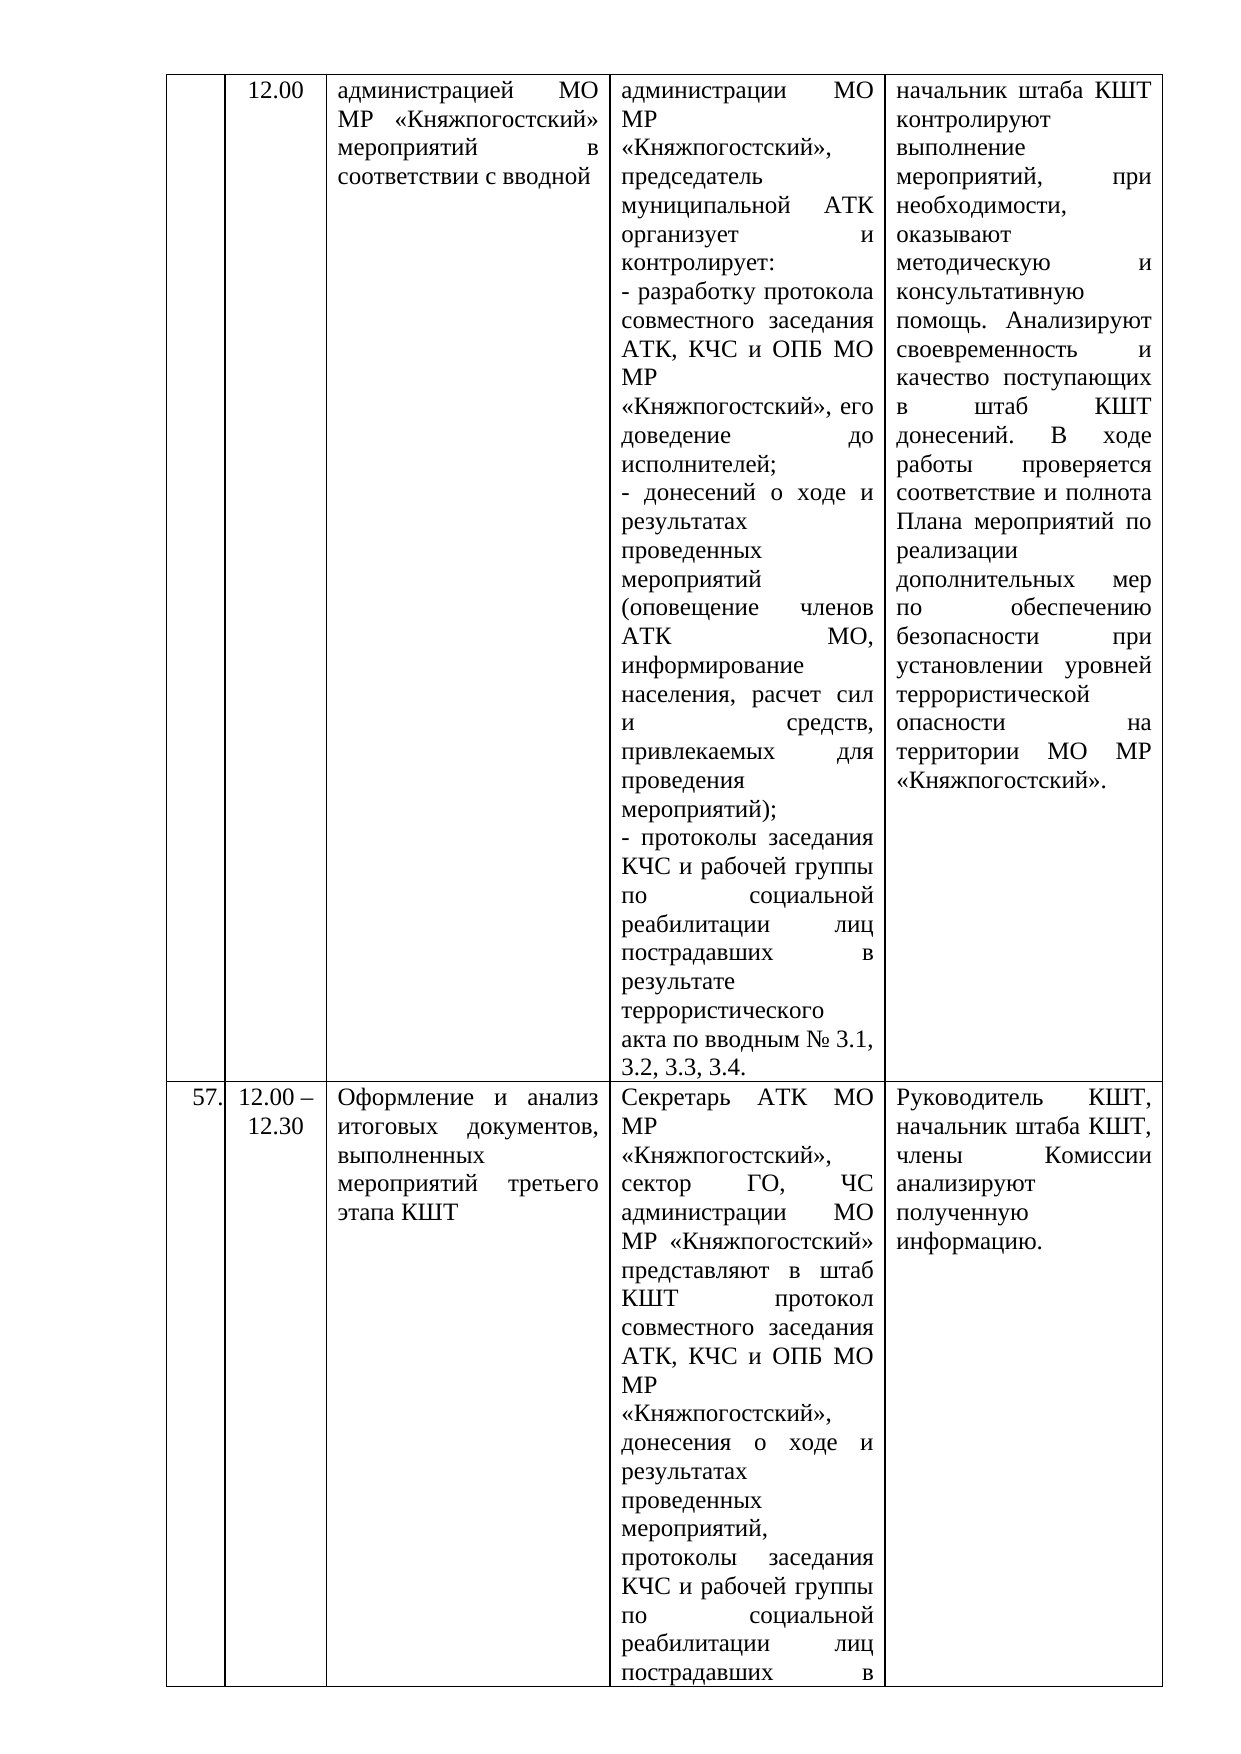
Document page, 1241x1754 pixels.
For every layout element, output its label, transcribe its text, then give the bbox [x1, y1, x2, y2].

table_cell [327, 75, 609, 1081]
table_cell [167, 75, 224, 1081]
table_cell 9.00 – 12.00 [226, 75, 326, 1081]
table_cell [886, 1082, 1162, 1686]
table_cell 12.00 – 12.30 [226, 1082, 326, 1686]
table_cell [611, 1082, 884, 1686]
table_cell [327, 1082, 609, 1686]
table_cell [167, 1082, 224, 1686]
